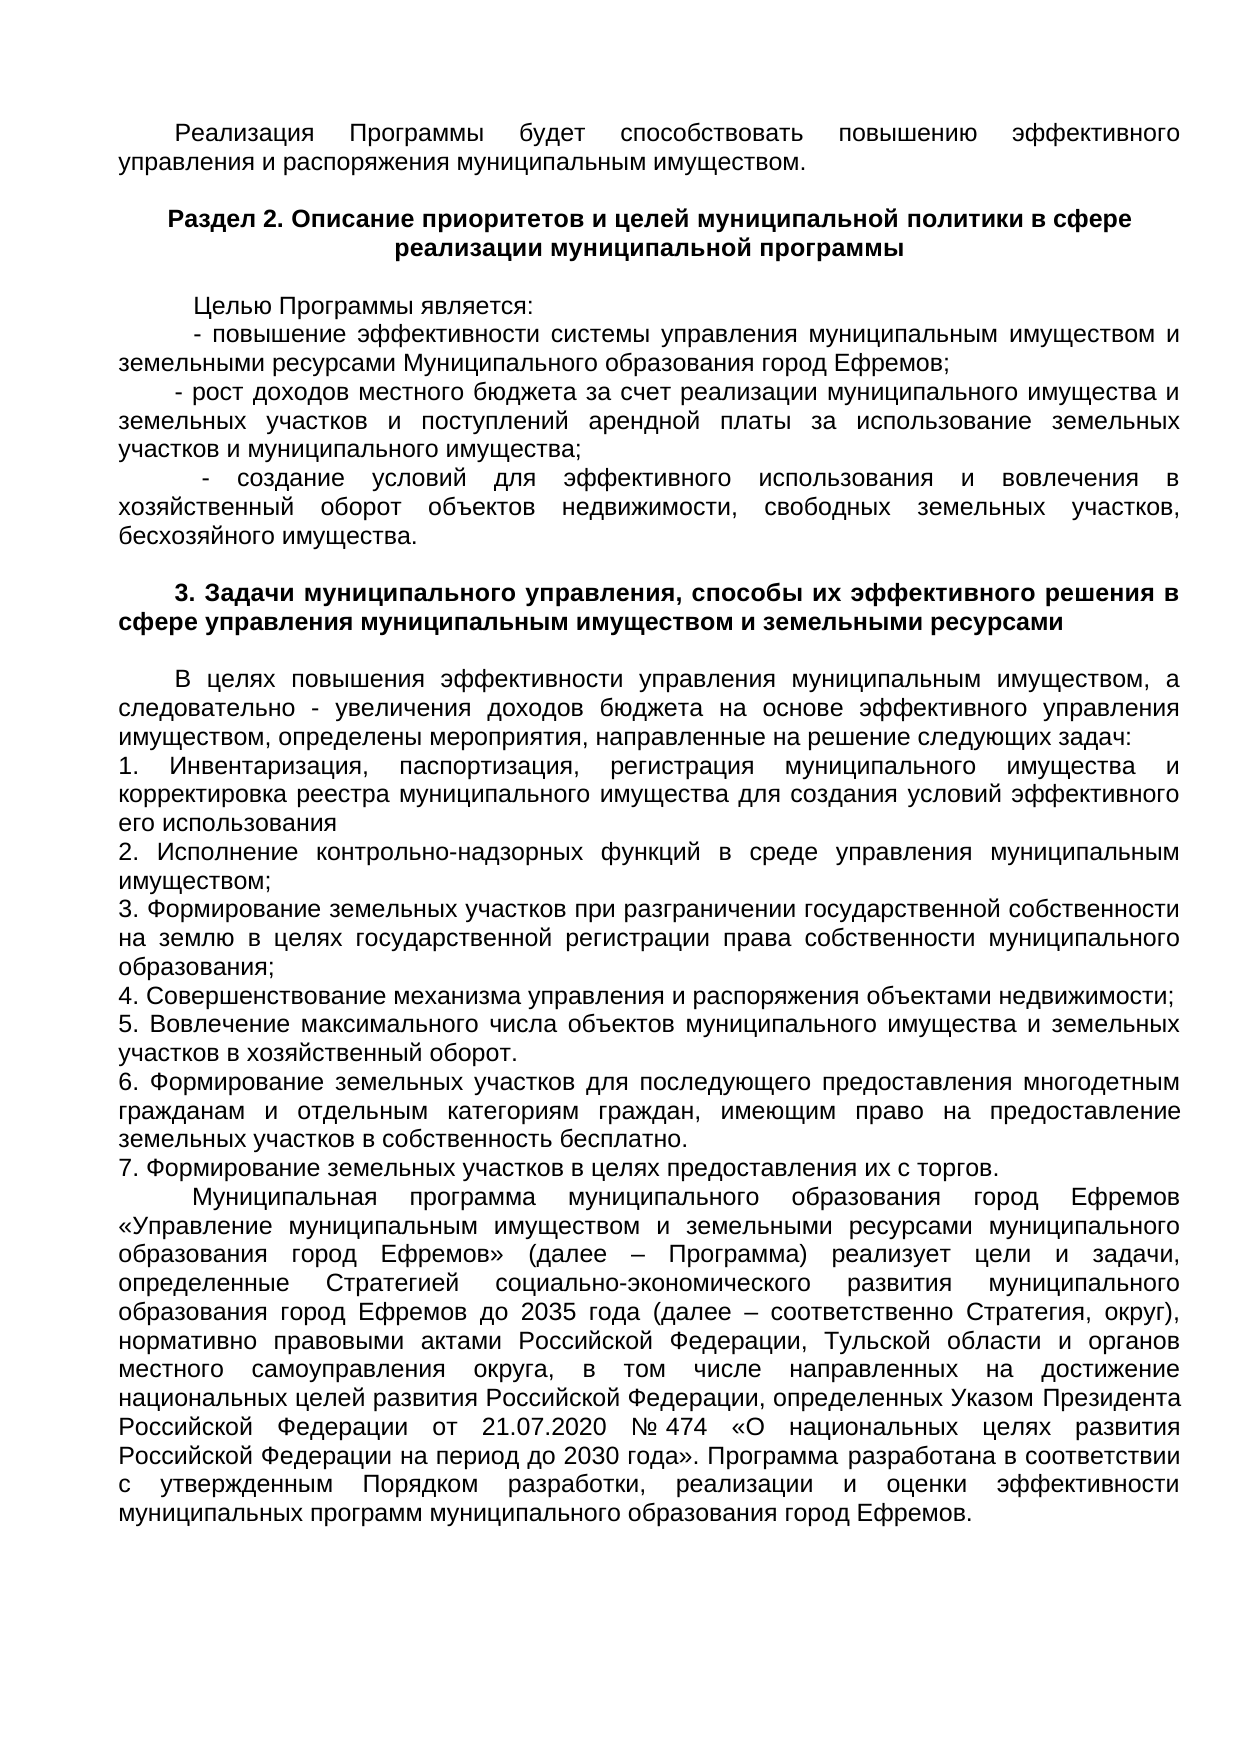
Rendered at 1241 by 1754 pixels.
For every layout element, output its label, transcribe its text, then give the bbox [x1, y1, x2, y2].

text 2. Исполнение контрольно-надзорных функций в среде управления муниципальным имуществом; [118, 837, 1181, 894]
text - повышение эффективности системы управления муниципальным имуществом и земельными ресурсами Муниципального образования город Ефремов; [118, 319, 1181, 377]
text В целях повышения эффективности управления муниципальным имуществом, а следовательно - увеличения доходов бюджета на основе эффективного управления имуществом, определены мероприятия, направленные на решение следующих задач: [118, 664, 1181, 751]
text - рост доходов местного бюджета за счет реализации муниципального имущества и земельных участков и поступлений арендной платы за использование земельных участков и муниципального имущества; [118, 377, 1181, 463]
text Реализация Программы будет способствовать повышению эффективного управления и распоряжения муниципальным имуществом. [118, 118, 1181, 176]
text 3. Задачи муниципального управления, способы их эффективного решения в сфере управления муниципальным имуществом и земельными ресурсами [118, 578, 1181, 636]
text 3. Формирование земельных участков при разграничении государственной собственности на землю в целях государственной регистрации права собственности муниципального образования; [118, 894, 1181, 981]
text 4. Совершенствование механизма управления и распоряжения объектами недвижимости; [118, 981, 1181, 1009]
text - создание условий для эффективного использования и вовлечения в хозяйственный оборот объектов недвижимости, свободных земельных участков, бесхозяйного имущества. [118, 463, 1181, 549]
text 6. Формирование земельных участков для последующего предоставления многодетным гражданам и отдельным категориям граждан, имеющим право на предоставление земельных участков в собственность бесплатно. [118, 1067, 1181, 1153]
text 1. Инвентаризация, паспортизация, регистрация муниципального имущества и корректировка реестра муниципального имущества для создания условий эффективного его использования [118, 751, 1181, 837]
text Целью Программы является: [118, 291, 1181, 319]
text Раздел 2. Описание приоритетов и целей муниципальной политики в сфере реализации муниципальной программы [118, 204, 1181, 262]
text 5. Вовлечение максимального числа объектов муниципального имущества и земельных участков в хозяйственный оборот. [118, 1009, 1181, 1067]
text Муниципальная программа муниципального образования город Ефремов «Управление муниципальным имуществом и земельными ресурсами муниципального образования город Ефремов» (далее – Программа) реализует цели и задачи, определенные Стратегией социально-экономического развития муниципального образования город Ефремов до 2035 года (далее – соответственно Стратегия, округ), нормативно правовыми актами Российской Федерации, Тульской области и органов местного самоуправления округа, в том числе направленных на достижение национальных целей развития Российской Федерации, определенных Указом Президента Российской Федерации от 21.07.2020 № 474 «О национальных целях развития Российской Федерации на период до 2030 года». Программа разработана в соответствии с утвержденным Порядком разработки, реализации и оценки эффективности муниципальных программ муниципального образования город Ефремов. [118, 1182, 1181, 1527]
text 7. Формирование земельных участков в целях предоставления их с торгов. [118, 1153, 1181, 1182]
